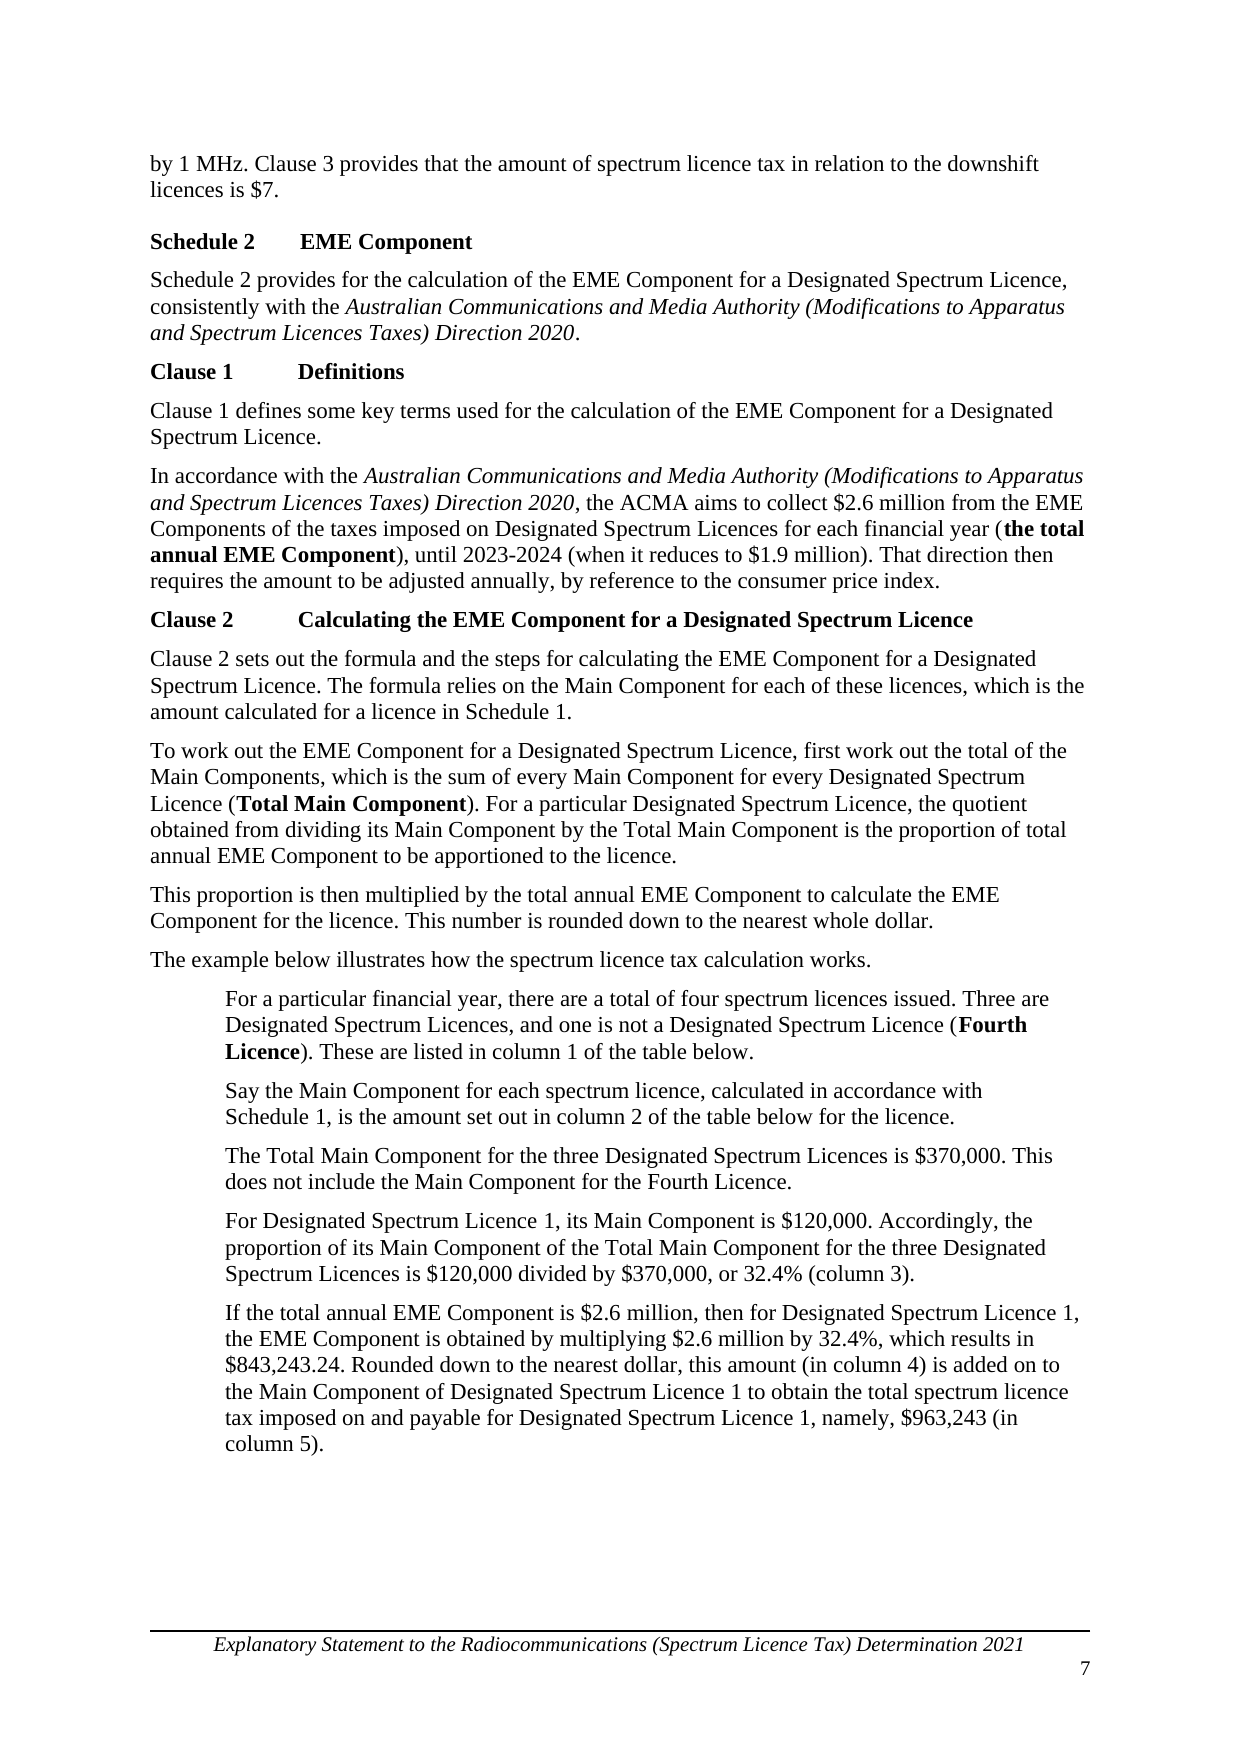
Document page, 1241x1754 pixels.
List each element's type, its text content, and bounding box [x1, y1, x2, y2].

text The Total Main Component for the three Designated Spectrum Licences is $370,000. This does not include the Main Component for the Fourth Licence. [225, 1142, 1090, 1195]
text This proportion is then multiplied by the total annual EME Component to calculate the EME Component for the licence. This number is rounded down to the nearest whole dollar. [150, 881, 1090, 934]
text Clause 1 Definitions [150, 358, 1090, 384]
text The example below illustrates how the spectrum licence tax calculation works. [150, 946, 1090, 973]
text For a particular financial year, there are a total of four spectrum licences issued. Three are Designated Spectrum Licences, and one is not a Designated Spectrum Licence (Fourth Licence). These are listed in column 1 of the table below. [225, 985, 1090, 1064]
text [150, 150, 1090, 203]
text If the total annual EME Component is $2.6 million, then for Designated Spectrum Licence 1, the EME Component is obtained by multiplying $2.6 million by 32.4%, which results in $843,243.24. Rounded down to the nearest dollar, this amount (in column 4) is added on to the Main Component of Designated Spectrum Licence 1 to obtain the total spectrum licence tax imposed on and payable for Designated Spectrum Licence 1, namely, $963,243 (in column 5). [225, 1299, 1090, 1457]
text In accordance with the Australian Communications and Media Authority (Modifications to Apparatus and Spectrum Licences Taxes) Direction 2020, the ACMA aims to collect $2.6 million from the EME Components of the taxes imposed on Designated Spectrum Licences for each financial year (the total annual EME Component), until 2023-2024 (when it reduces to $1.9 million). That direction then requires the amount to be adjusted annually, by reference to the consumer price index. [150, 462, 1090, 594]
text To work out the EME Component for a Designated Spectrum Licence, first work out the total of the Main Components, which is the sum of every Main Component for every Designated Spectrum Licence (Total Main Component). For a particular Designated Spectrum Licence, the quotient obtained from dividing its Main Component by the Total Main Component is the proportion of total annual EME Component to be apportioned to the licence. [150, 737, 1090, 869]
text Say the Main Component for each spectrum licence, calculated in accordance with Schedule 1, is the amount set out in column 2 of the table below for the licence. [225, 1077, 1090, 1129]
subtitle Schedule 2 EME Component [150, 228, 1090, 254]
text Clause 2 Calculating the EME Component for a Designated Spectrum Licence [150, 606, 1090, 633]
text Schedule 2 provides for the calculation of the EME Component for a Designated Spectrum Licence, consistently with the Australian Communications and Media Authority (Modifications to Apparatus and Spectrum Licences Taxes) Direction 2020. [150, 267, 1090, 346]
text Clause 2 sets out the formula and the steps for calculating the EME Component for a Designated Spectrum Licence. The formula relies on the Main Component for each of these licences, which is the amount calculated for a licence in Schedule 1. [150, 645, 1090, 724]
text Clause 1 defines some key terms used for the calculation of the EME Component for a Designated Spectrum Licence. [150, 397, 1090, 450]
text For Designated Spectrum Licence 1, its Main Component is $120,000. Accordingly, the proportion of its Main Component of the Total Main Component for the three Designated Spectrum Licences is $120,000 divided by $370,000, or 32.4% (column 3). [225, 1207, 1090, 1286]
